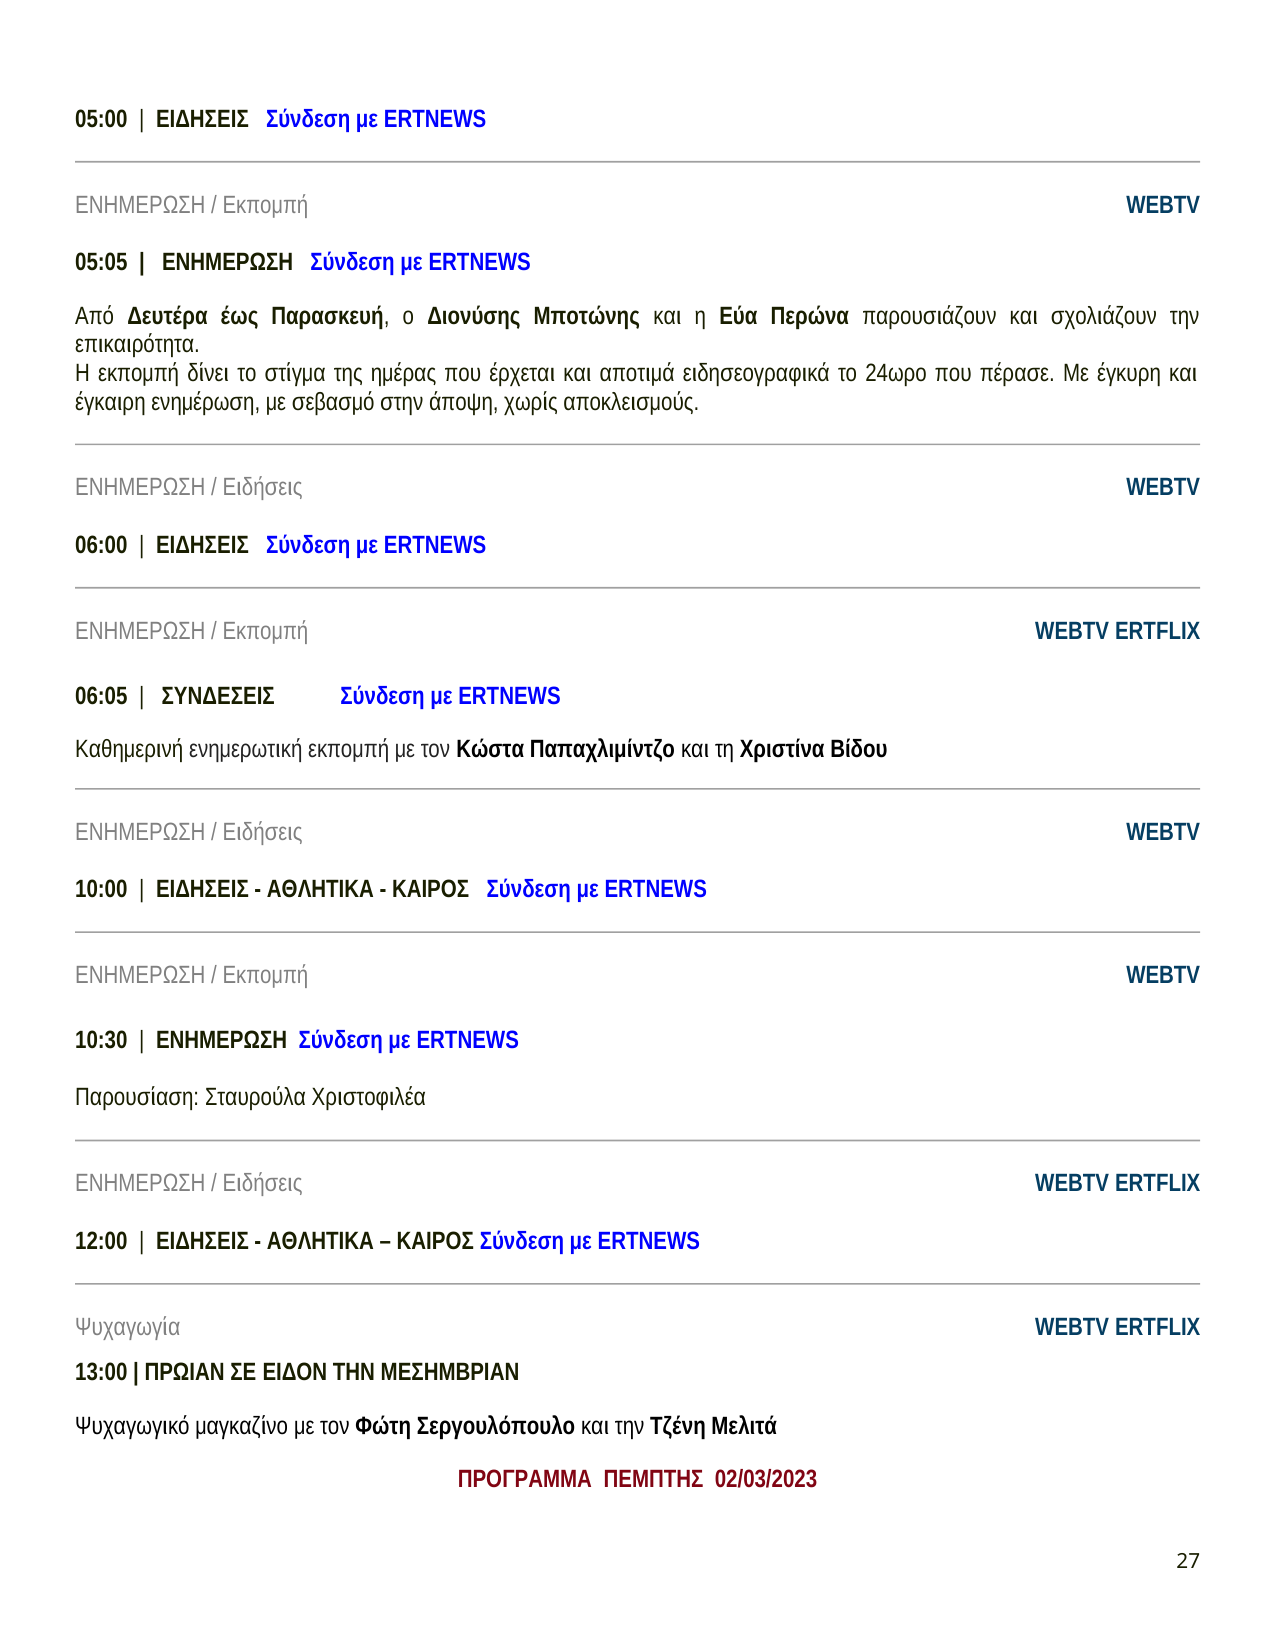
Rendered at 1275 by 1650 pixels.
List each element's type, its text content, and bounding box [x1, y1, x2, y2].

table_header WEBTV ERTFLIX [638, 1169, 1200, 1197]
table_header ΕΝΗΜΕΡΩΣΗ / Εκπομπή [75, 960, 637, 989]
text 10:00 | ΕΙΔΗΣΕΙΣ - ΑΘΛΗΤΙΚΑ - ΚΑΙΡΟΣ Σύνδεση με ERTNEWS [75, 846, 1200, 903]
text ΠΡΟΓΡΑΜΜΑ ΠΕΜΠΤΗΣ 02/03/2023 [75, 1464, 1200, 1493]
table_header WEBTV [638, 190, 1200, 218]
table_header ΕΝΗΜΕΡΩΣΗ / Ειδήσεις [75, 817, 637, 846]
text Η εκπομπή δίνει το στίγμα της ημέρας που έρχεται και αποτιμά ειδησεογραφικά το 24ωρο που πέρασε. Με έγκυρη και έγκαιρη ενημέρωση, με σεβασμό στην άποψη, χωρίς αποκλεισμούς. [75, 358, 1200, 415]
table_header Ψυχαγωγία [75, 1312, 637, 1340]
table_header WEBTV [638, 817, 1200, 846]
table_header ΕΝΗΜΕΡΩΣΗ / Ειδήσεις [75, 473, 637, 501]
table_header ΕΝΗΜΕΡΩΣΗ / Ειδήσεις [75, 1169, 637, 1197]
table_header ΕΝΗΜΕΡΩΣΗ / Εκπομπή [75, 190, 637, 218]
text 05:00 | ΕΙΔΗΣΕΙΣ Σύνδεση με ERTNEWS [75, 75, 1200, 132]
text 12:00 | ΕΙΔΗΣΕΙΣ - ΑΘΛΗΤΙΚΑ – ΚΑΙΡΟΣ Σύνδεση με ERTNEWS [75, 1197, 1200, 1254]
text 06:05 | ΣΥΝΔΕΣΕΙΣ Σύνδεση με ERTNEWS [75, 644, 1200, 709]
table_header WEBTV [638, 473, 1200, 501]
table_header WEBTV ERTFLIX [638, 616, 1200, 644]
text 06:00 | ΕΙΔΗΣΕΙΣ Σύνδεση με ERTNEWS [75, 501, 1200, 558]
table_header WEBTV ERTFLIX [638, 1312, 1200, 1340]
text 10:30 | ΕΝΗΜΕΡΩΣΗ Σύνδεση με ERTNEWS Παρουσίαση: Σταυρούλα Χριστοφιλέα [75, 989, 1200, 1111]
text Καθημερινή ενημερωτική εκπομπή με τον Κώστα Παπαχλιμίντζο και τη Χριστίνα Βίδου [75, 734, 1200, 763]
text Ψυχαγωγικό μαγκαζίνο με τον Φώτη Σεργουλόπουλο και την Τζένη Μελιτά [75, 1411, 1200, 1439]
text 05:05 | ΕΝΗΜΕΡΩΣΗ Σύνδεση με ERTNEWS [75, 218, 1200, 276]
table_header ΕΝΗΜΕΡΩΣΗ / Εκπομπή [75, 616, 637, 644]
text Από Δευτέρα έως Παρασκευή, ο Διονύσης Μποτώνης και η Εύα Περώνα παρουσιάζουν και σχολιάζουν την επικαιρότητα. [75, 301, 1200, 358]
table_header WEBTV [638, 960, 1200, 989]
text 13:00 | ΠΡΩΙΑΝ ΣΕ ΕΙΔΟΝ ΤΗΝ ΜΕΣΗΜΒΡΙΑΝ [75, 1340, 1200, 1386]
